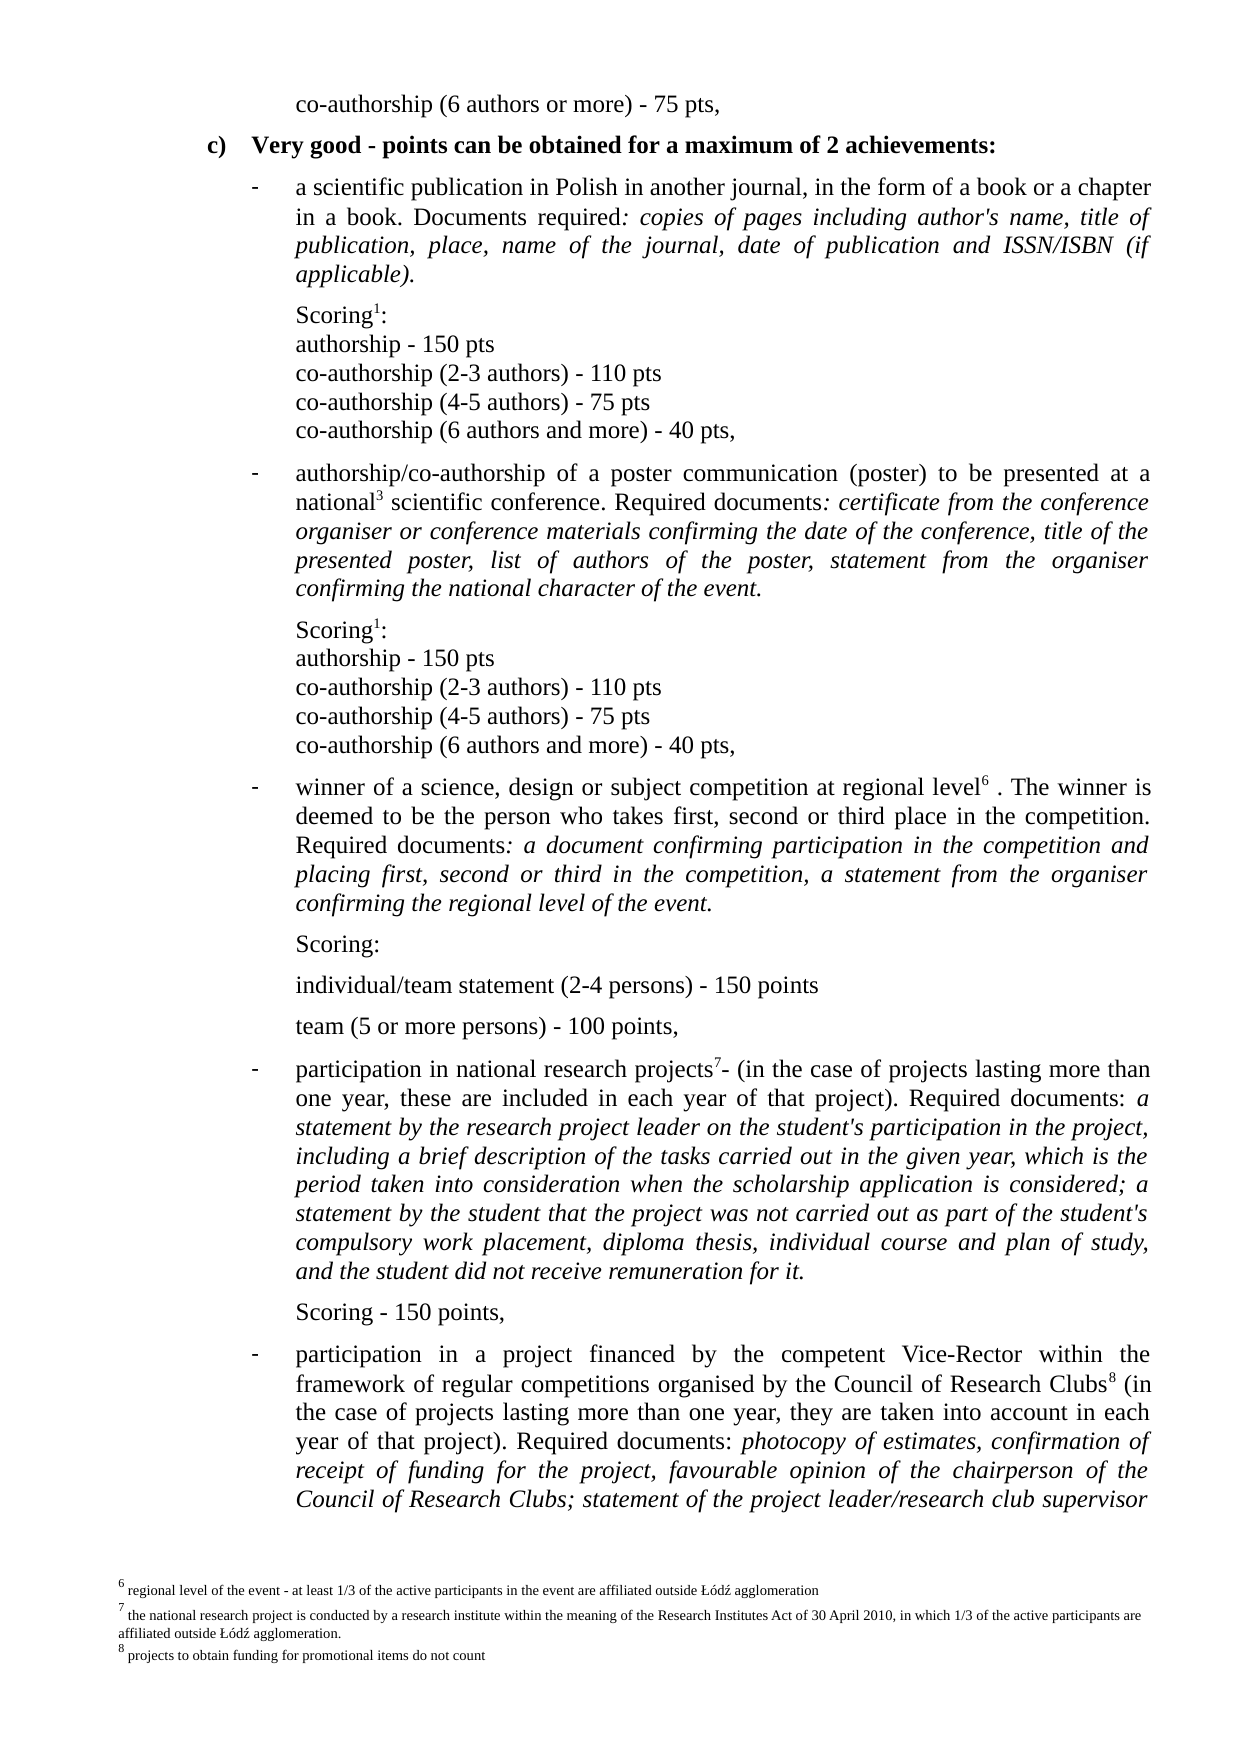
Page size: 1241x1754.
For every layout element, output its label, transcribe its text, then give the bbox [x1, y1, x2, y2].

text co-authorship (6 authors and more) - 40 pts, [295, 730, 1152, 758]
list - a scientific publication in Polish in another journal, in the form of a book or a chapter in a book. Documents required: copies of pages including author's name, title of publication, place, name of the journal, date of publication and ISSN/ISBN (if applicable). [251, 171, 1152, 288]
text authorship - 150 pts [295, 329, 1152, 358]
text co-authorship (6 authors or more) - 75 pts, [295, 89, 1152, 117]
text co-authorship (2-3 authors) - 110 pts [295, 358, 1152, 387]
text authorship - 150 pts [295, 643, 1152, 672]
list - winner of a science, design or subject competition at regional level . The winner is deemed to be the person who takes first, second or third place in the competition. Required documents: a document confirming participation in the competition and placing first, second or third in the competition, a statement from the organiser confirming the regional level of the event. [251, 771, 1152, 916]
text Scoring1: [295, 615, 1152, 643]
list - participation in national research projects- (in the case of projects lasting more than one year, these are included in each year of that project). Required documents: a statement by the research project leader on the student's participation in the project, including a brief description of the tasks carried out in the given year, which is the period taken into consideration when the scholarship application is considered; a statement by the student that the project was not carried out as part of the student's compulsory work placement, diploma thesis, individual course and plan of study, and the student did not receive remuneration for it. [251, 1053, 1152, 1284]
list - authorship/co-authorship of a poster communication (poster) to be presented at a national3 scientific conference. Required documents: certificate from the conference organiser or conference materials confirming the date of the conference, title of the presented poster, list of authors of the poster, statement from the organiser confirming the national character of the event. [251, 457, 1152, 602]
text Scoring: [295, 929, 1152, 958]
text co-authorship (4-5 authors) - 75 pts [295, 387, 1152, 415]
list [251, 1338, 1152, 1512]
text co-authorship (6 authors and more) - 40 pts, [295, 415, 1152, 444]
list c) Very good - points can be obtained for a maximum of 2 achievements: [207, 130, 1152, 159]
text co-authorship (2-3 authors) - 110 pts [295, 672, 1152, 701]
list individual/team statement (2-4 persons) - 150 points [295, 970, 1152, 999]
text Scoring1: [295, 300, 1152, 329]
list team (5 or more persons) - 100 points, [295, 1011, 1152, 1040]
text Scoring - 150 points, [295, 1297, 1152, 1326]
text co-authorship (4-5 authors) - 75 pts [295, 701, 1152, 730]
